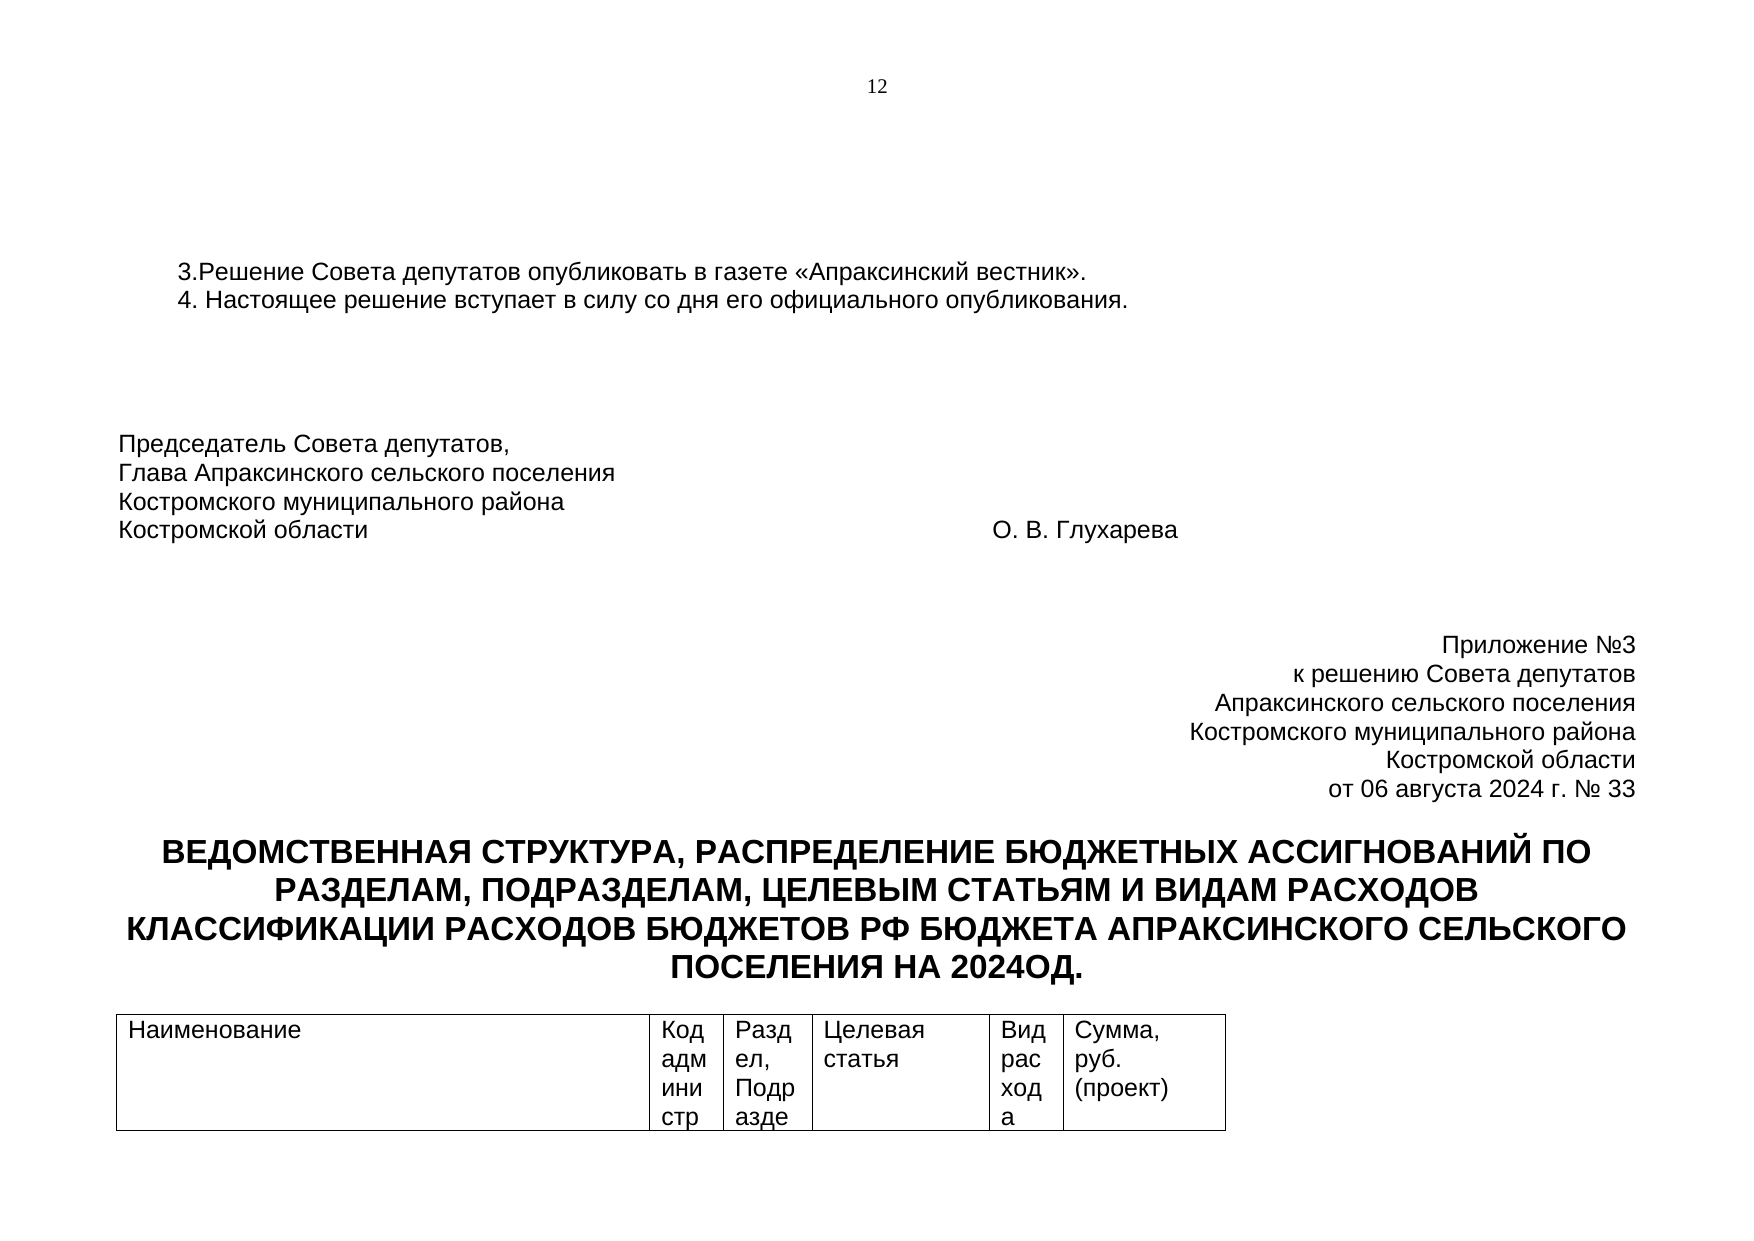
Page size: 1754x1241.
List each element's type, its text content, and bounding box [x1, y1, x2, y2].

table_header Целевая статья [813, 1015, 989, 1130]
text Ведомственная структура, распределение бюджетных ассигнований по разделам, подразделам, целевым статьям и видам расходов классификации расходов бюджетов РФ бюджета Апраксинского сельского поселения на 2024од. [118, 832, 1636, 985]
text Апраксинского сельского поселения [118, 688, 1636, 717]
text Председатель Совета депутатов, [118, 429, 1636, 458]
text Приложение №3 [118, 630, 1636, 659]
table_header Наименование [117, 1015, 649, 1130]
text к решению Совета депутатов [118, 659, 1636, 688]
text 4. Настоящее решение вступает в силу со дня его официального опубликования. [103, 285, 1636, 314]
table_header Раздел, Подраздел [724, 1015, 812, 1130]
table_header Сумма, руб.(проект) [1064, 1015, 1225, 1130]
table_header Код администратора [650, 1015, 723, 1130]
text 3.Решение Совета депутатов опубликовать в газете «Апраксинский вестник». [103, 257, 1636, 285]
text Костромского муниципального района [118, 487, 1636, 515]
table_header Вид расхода [990, 1015, 1063, 1130]
text от 06 августа 2024 г. № 33 [118, 774, 1636, 803]
text Костромской области О. В. Глухарева [118, 515, 1636, 544]
text Глава Апраксинского сельского поселения [118, 458, 1636, 487]
text Костромской области [118, 745, 1636, 774]
text Костромского муниципального района [118, 717, 1636, 745]
